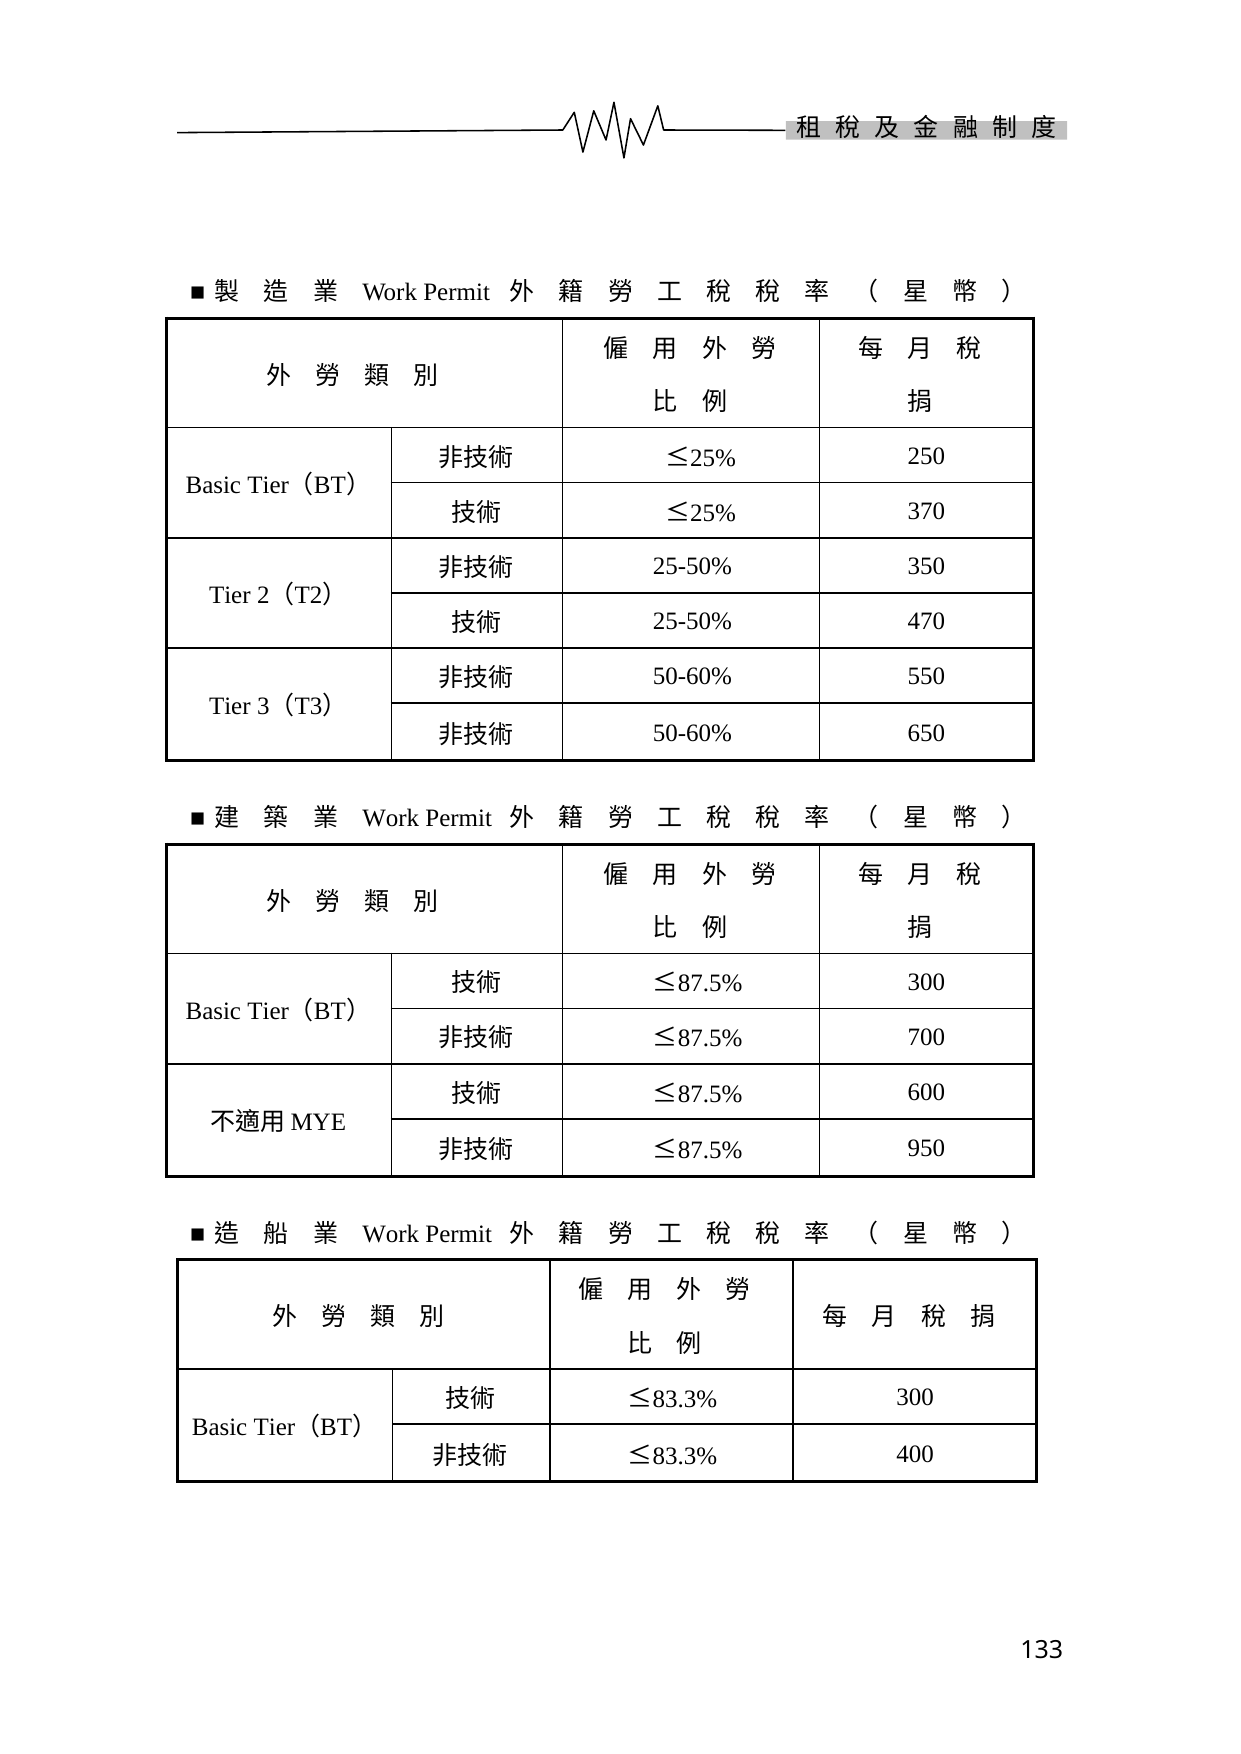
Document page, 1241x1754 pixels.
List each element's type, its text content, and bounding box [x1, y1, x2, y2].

table_header 外勞類別 [168, 846, 562, 953]
table_cell 950 [820, 1120, 1032, 1174]
table_cell 技術 [393, 1370, 549, 1423]
table_cell ≤87.5% [563, 1065, 819, 1118]
table_cell Basic Tier（BT） [168, 428, 391, 537]
table_cell Basic Tier（BT） [168, 954, 391, 1063]
text ■造船業Work Permit外籍勞工稅稅率（星幣） [178, 1204, 1063, 1258]
table_header 僱用外勞比例 [563, 846, 819, 953]
table_cell ≤87.5% [563, 1009, 819, 1063]
table_cell 非技術 [393, 1425, 549, 1480]
table_cell 非技術 [392, 428, 562, 482]
table_cell 非技術 [392, 704, 562, 759]
table_cell 400 [794, 1425, 1035, 1480]
table_header 僱用外勞比例 [563, 320, 819, 427]
table_cell ≤83.3% [551, 1425, 792, 1480]
table_header 外勞類別 [168, 320, 562, 427]
table_cell Tier 3（T3） [168, 649, 391, 759]
table_header 外勞類別 [179, 1261, 549, 1368]
table_header 僱用外勞比例 [551, 1261, 792, 1368]
table_cell 非技術 [392, 649, 562, 702]
table_cell Basic Tier（BT） [179, 1370, 392, 1480]
table_cell 300 [794, 1370, 1035, 1423]
table_cell ≤25% [563, 428, 819, 482]
table_cell 非技術 [392, 1009, 562, 1063]
table_cell ≤87.5% [563, 954, 819, 1008]
table_cell 350 [820, 539, 1032, 592]
table_cell 370 [820, 483, 1032, 537]
table_cell 不適用MYE [168, 1065, 391, 1174]
text ■建築業Work Permit外籍勞工稅稅率（星幣） [178, 789, 1063, 842]
table_cell ≤87.5% [563, 1120, 819, 1174]
table_cell Tier 2（T2） [168, 539, 391, 647]
table_cell 技術 [392, 954, 562, 1008]
table_cell 50-60% [563, 704, 819, 759]
table_cell ≤83.3% [551, 1370, 792, 1423]
table_cell 技術 [392, 1065, 562, 1118]
table_cell 650 [820, 704, 1032, 759]
table_header 每月稅捐 [820, 320, 1032, 427]
table_cell 250 [820, 428, 1032, 482]
table_header 每月稅捐 [794, 1261, 1035, 1368]
table_cell 技術 [392, 594, 562, 647]
table_cell 300 [820, 954, 1032, 1008]
table_header 每月稅捐 [820, 846, 1032, 953]
table_cell 50-60% [563, 649, 819, 702]
table_cell 25-50% [563, 539, 819, 592]
table_cell 技術 [392, 483, 562, 537]
table_cell 470 [820, 594, 1032, 647]
table_cell 25-50% [563, 594, 819, 647]
table_cell ≤25% [563, 483, 819, 537]
text ■製造業Work Permit外籍勞工稅稅率（星幣） [178, 263, 1063, 317]
table_cell 700 [820, 1009, 1032, 1063]
table_cell 600 [820, 1065, 1032, 1118]
table_cell 550 [820, 649, 1032, 702]
table_cell 非技術 [392, 539, 562, 592]
table_cell 非技術 [392, 1120, 562, 1174]
